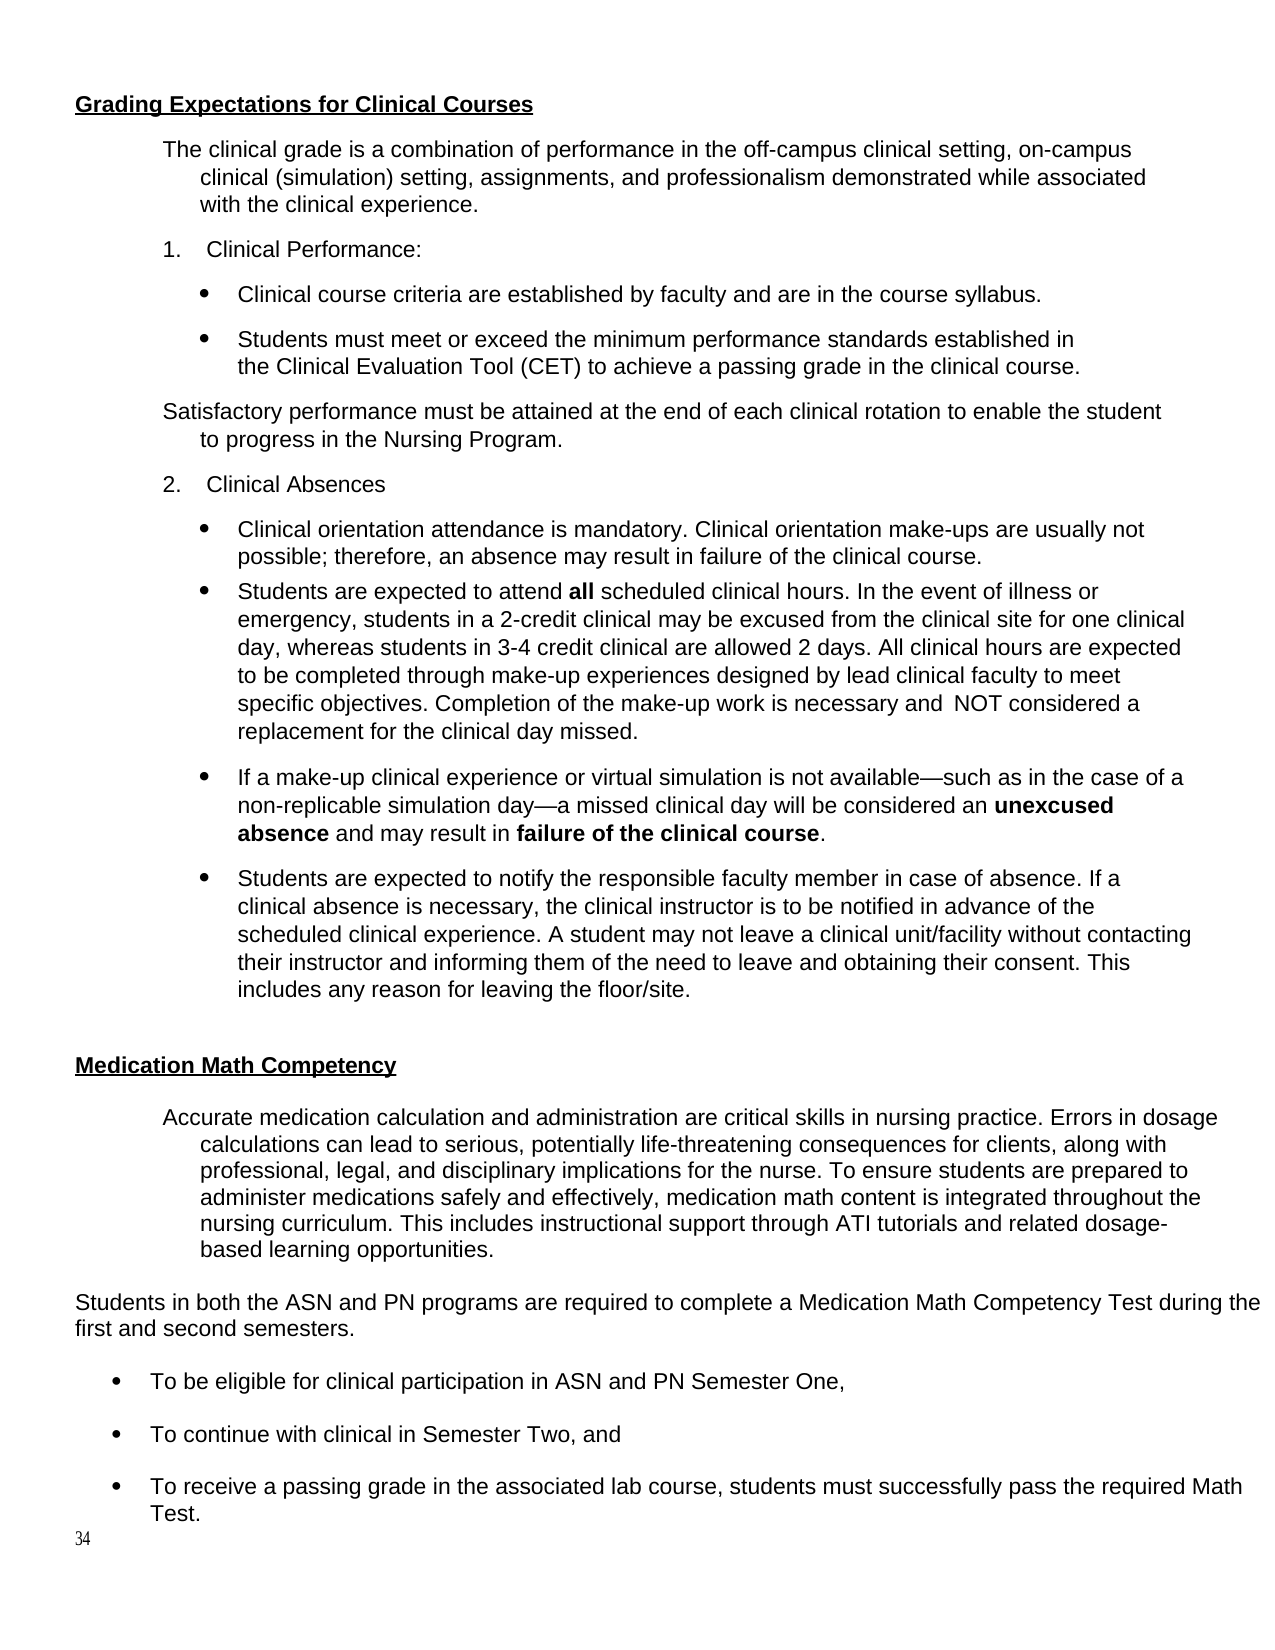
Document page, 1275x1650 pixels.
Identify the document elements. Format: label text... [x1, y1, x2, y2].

list Clinical course criteria are established by faculty and are in the course syllabus. [200, 281, 1275, 308]
list Students must meet or exceed the minimum performance standards established in the Clinical Evaluation Tool (CET) to achieve a passing grade in the clinical course. [200, 326, 1105, 379]
text Accurate medication calculation and administration are critical skills in nursing practice. Errors in dosage calculations can lead to serious, potentially life-threatening consequences for clients, along with professional, legal, and disciplinary implications for the nurse. To ensure students are prepared to administer medications safely and effectively, medication math content is integrated throughout the nursing curriculum. This includes instructional support through ATI tutorials and related dosage-based learning opportunities. [162, 1104, 1219, 1262]
text Satisfactory performance must be attained at the end of each clinical rotation to enable the student to progress in the Nursing Program. [162, 398, 1176, 452]
subtitle Medication Math Competency [75, 1052, 1275, 1078]
text The clinical grade is a combination of performance in the off-campus clinical setting, on-campus clinical (simulation) setting, assignments, and professionalism demonstrated while associated with the clinical experience. [162, 136, 1176, 218]
text Students in both the ASN and PN programs are required to complete a Medication Math Competency Test during the first and second semesters. [75, 1289, 1275, 1342]
list If a make-up clinical experience or virtual simulation is not available—such as in the case of a non-replicable simulation day—a missed clinical day will be considered an unexcused absence and may result in failure of the clinical course. [200, 764, 1192, 846]
list To receive a passing grade in the associated lab course, students must successfully pass the required Math Test. [112, 1473, 1275, 1526]
list To continue with clinical in Semester Two, and [112, 1421, 1275, 1447]
list Clinical Performance: [162, 236, 1275, 263]
list Clinical Absences [162, 471, 1275, 497]
subtitle Grading Expectations for Clinical Courses [75, 91, 1275, 117]
list Students are expected to notify the responsible faculty member in case of absence. If a clinical absence is necessary, the clinical instructor is to be notified in advance of the scheduled clinical experience. A student may not leave a clinical unit/facility without contacting their instructor and informing them of the need to leave and obtaining their consent. This includes any reason for leaving the floor/site. [200, 865, 1192, 1002]
list Clinical orientation attendance is mandatory. Clinical orientation make-ups are usually not possible; therefore, an absence may result in failure of the clinical course. [200, 516, 1149, 569]
list To be eligible for clinical participation in ASN and PN Semester One, [112, 1368, 1275, 1394]
list Students are expected to attend all scheduled clinical hours. In the event of illness or emergency, students in a 2-credit clinical may be excused from the clinical site for one clinical day, whereas students in 3-4 credit clinical are allowed 2 days. All clinical hours are expected to be completed through make-up experiences designed by lead clinical faculty to meet specific objectives. Completion of the make-up work is necessary and NOT considered a replacement for the clinical day missed. [200, 578, 1199, 744]
